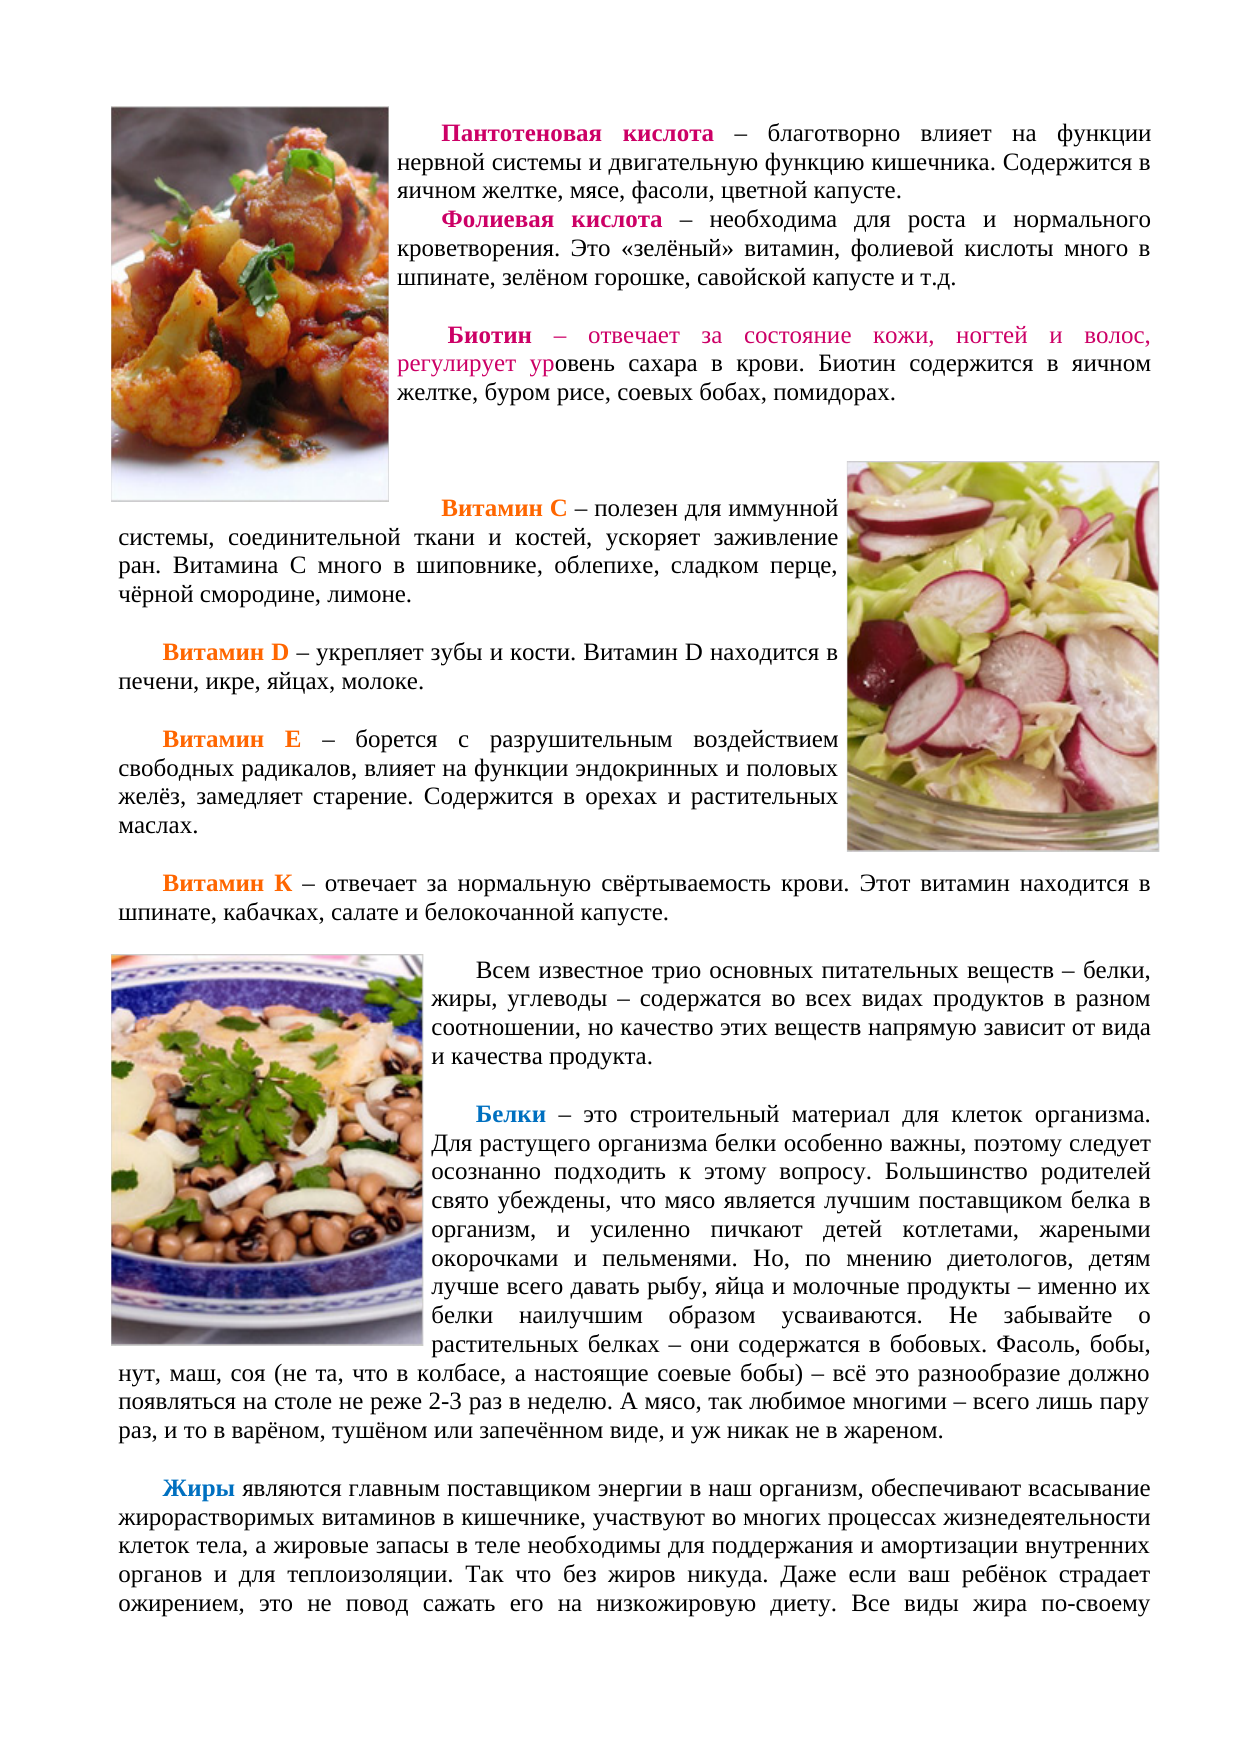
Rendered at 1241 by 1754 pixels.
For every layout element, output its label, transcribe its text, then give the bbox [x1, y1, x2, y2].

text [118, 1473, 1152, 1617]
text Витамин D – укрепляет зубы и кости. Витамин D находится в печени, икре, яйцах, молоке. [118, 637, 846, 695]
text Биотин – отвечает за состояние кожи, ногтей и волос, регулирует уровень сахара в крови. Биотин содержится в яичном желтке, буром рисе, соевых бобах, помидорах. [389, 320, 1152, 406]
picture [111, 106, 389, 502]
text Витамин К – отвечает за нормальную свёртываемость крови. Этот витамин находится в шпинате, кабачках, салате и белокочанной капусте. [118, 868, 1152, 926]
text Фолиевая кислота – необходима для роста и нормального кроветворения. Это «зелёный» витамин, фолиевой кислоты много в шпинате, зелёном горошке, савойской капусте и т.д. [389, 204, 1152, 291]
text Витамин С – полезен для иммунной системы, соединительной ткани и костей, ускоряет заживление ран. Витамина С много в шиповнике, облепихе, сладком перце, чёрной смородине, лимоне. [118, 493, 846, 608]
text Всем известное трио основных питательных веществ – белки, жиры, углеводы – содержатся во всех видах продуктов в разном соотношении, но качество этих веществ напрямую зависит от вида и качества продукта. [424, 955, 1152, 1070]
text Витамин Е – борется с разрушительным воздействием свободных радикалов, влияет на функции эндокринных и половых желёз, замедляет старение. Содержится в орехах и растительных маслах. [118, 724, 846, 839]
picture [846, 461, 1160, 852]
picture [111, 954, 424, 1346]
text Белки – это строительный материал для клеток организма. Для растущего организма белки особенно важны, поэтому следует осознанно подходить к этому вопросу. Большинство родителей свято убеждены, что мясо является лучшим поставщиком белка в организм, и усиленно пичкают детей котлетами, жареными окорочками и пельменями. Но, по мнению диетологов, детям лучше всего давать рыбу, яйца и молочные продукты – именно их белки наилучшим образом усваиваются. Не забывайте о растительных белках – они содержатся в бобовых. Фасоль, бобы, нут, маш, соя (не та, что в колбасе, а настоящие соевые бобы) – всё это разнообразие должно появляться на столе не реже 2-3 раз в неделю. А мясо, так любимое многими – всего лишь пару раз, и то в варёном, тушёном или запечённом виде, и уж никак не в жареном. [118, 1099, 1152, 1444]
text Пантотеновая кислота – благотворно влияет на функции нервной системы и двигательную функцию кишечника. Содержится в яичном желтке, мясе, фасоли, цветной капусте. [389, 118, 1152, 204]
